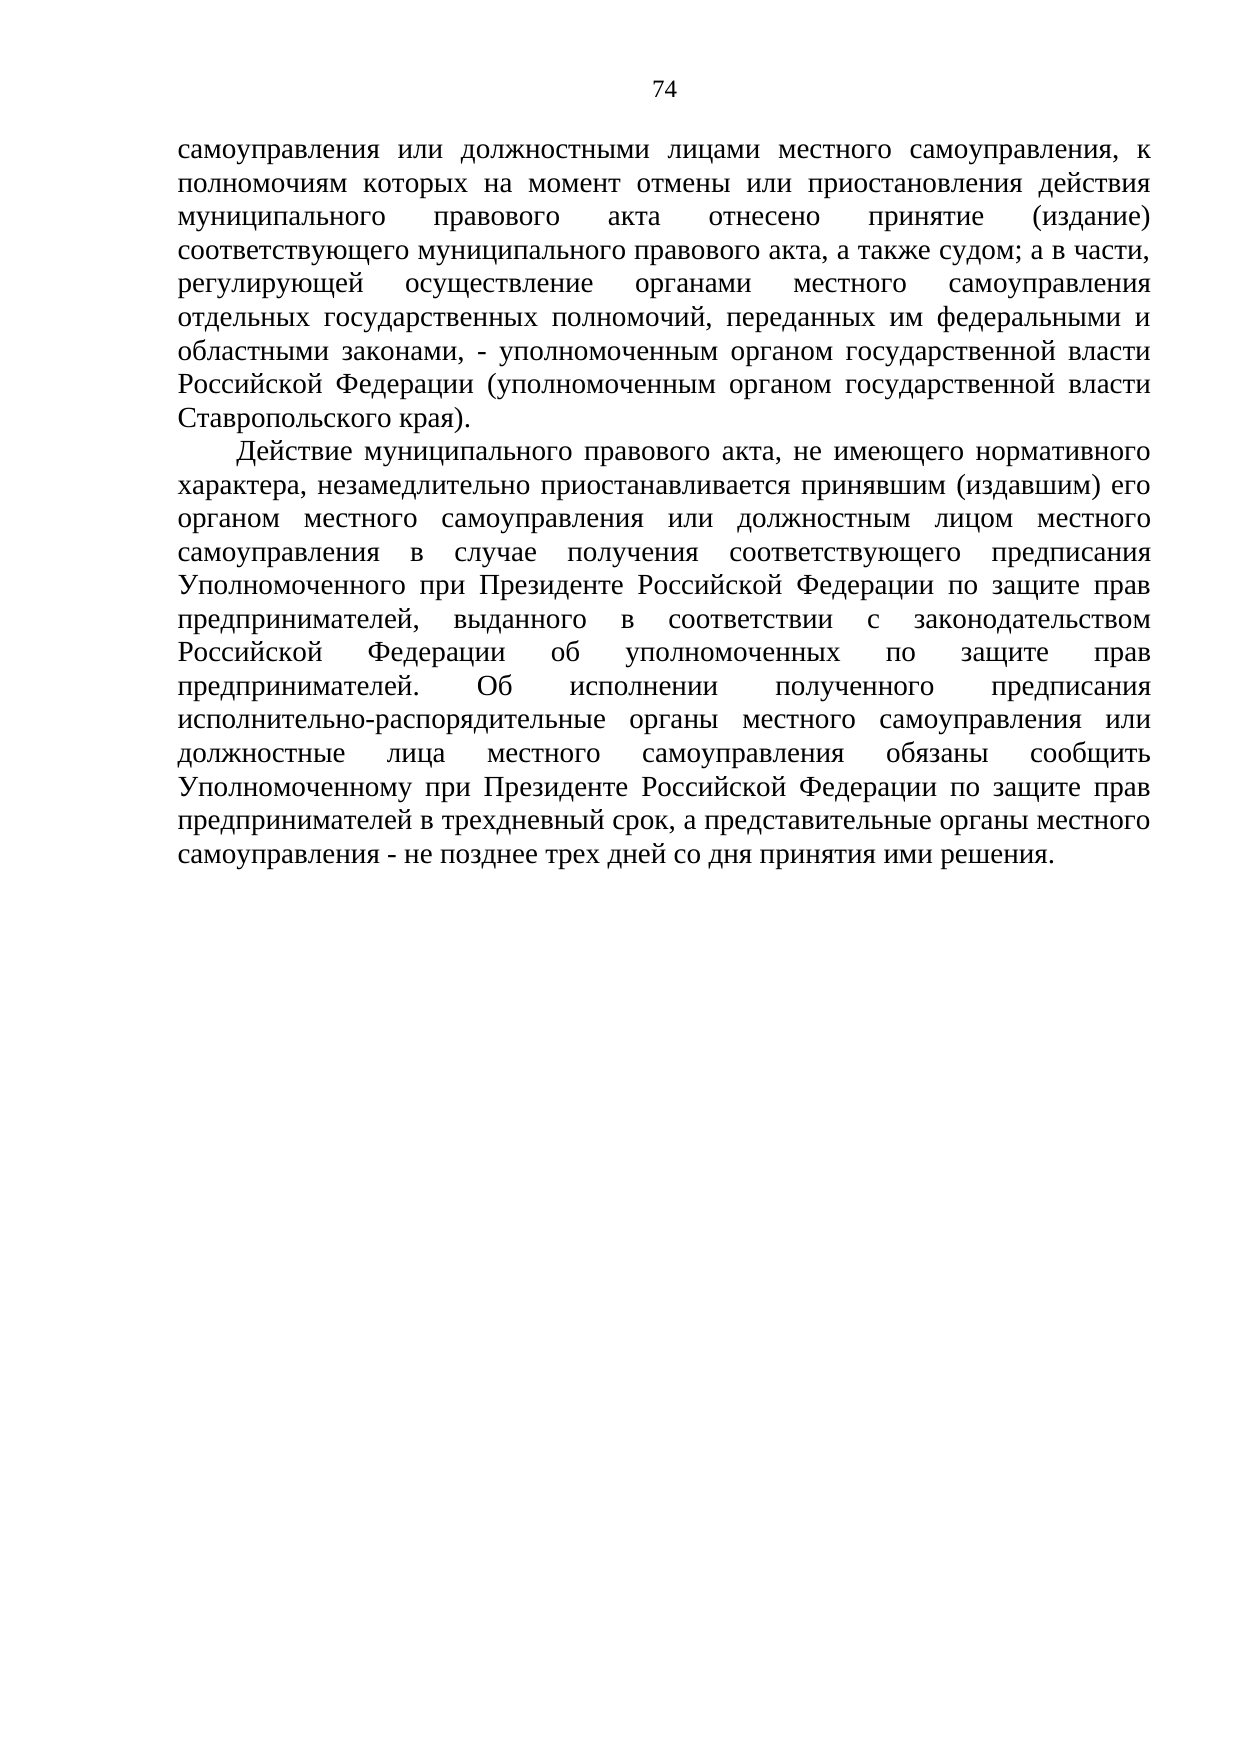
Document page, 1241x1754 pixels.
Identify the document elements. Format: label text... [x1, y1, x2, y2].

text Действие муниципального правового акта, не имеющего нормативного характера, незамедлительно приостанавливается принявшим (издавшим) его органом местного самоуправления или должностным лицом местного самоуправления в случае получения соответствующего предписания Уполномоченного при Президенте Российской Федерации по защите прав предпринимателей, выданного в соответствии с законодательством Российской Федерации об уполномоченных по защите прав предпринимателей. Об исполнении полученного предписания исполнительно-распорядительные органы местного самоуправления или должностные лица местного самоуправления обязаны сообщить Уполномоченному при Президенте Российской Федерации по защите прав предпринимателей в трехдневный срок, а представительные органы местного самоуправления - не позднее трех дней со дня принятия ими решения. [177, 433, 1152, 869]
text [177, 131, 1152, 433]
